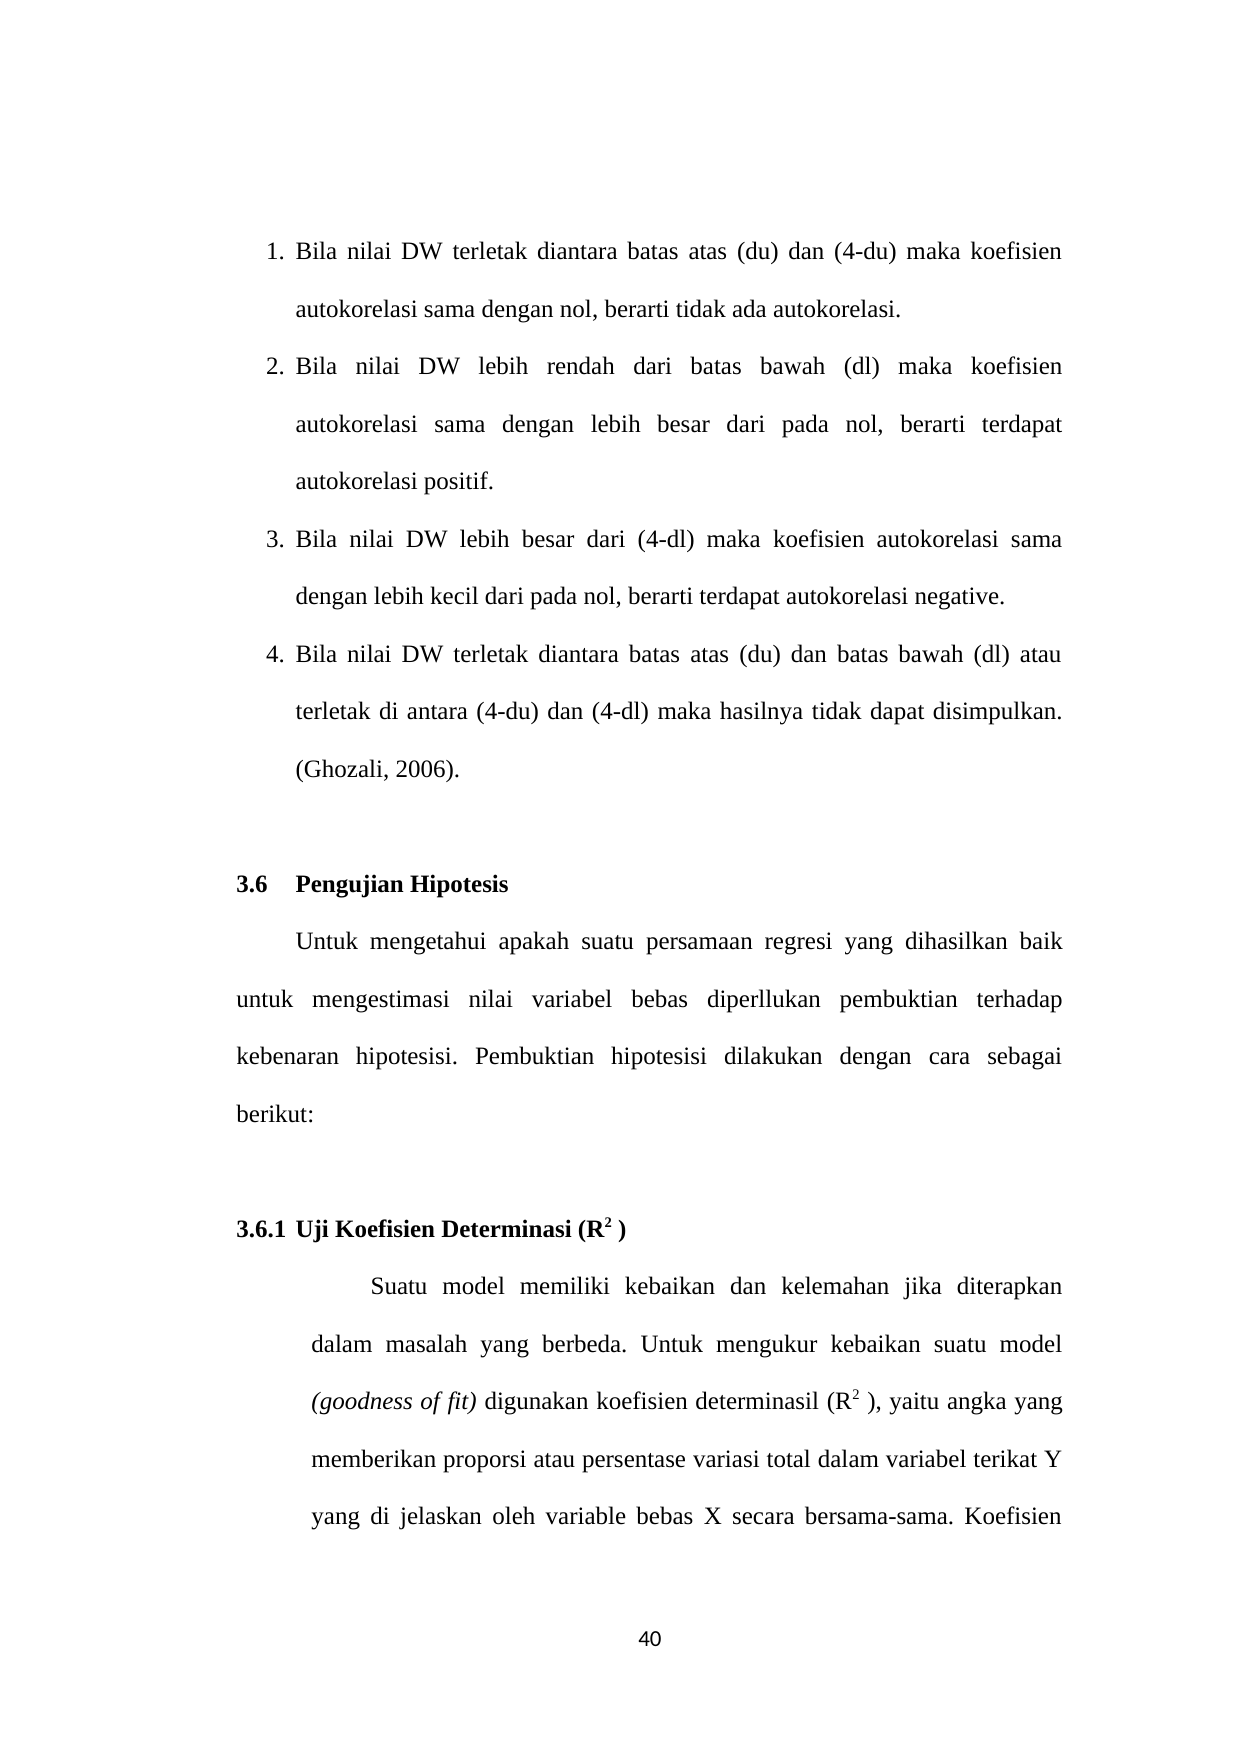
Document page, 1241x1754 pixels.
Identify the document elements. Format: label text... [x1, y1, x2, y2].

list Pengujian Hipotesis [236, 869, 1063, 897]
list Bila nilai DW terletak diantara batas atas (du) dan batas bawah (dl) atau terletak di antara (4-du) dan (4-dl) maka hasilnya tidak dapat disimpulkan. (Ghozali, 2006). [266, 639, 1063, 782]
list Bila nilai DW lebih rendah dari batas bawah (dl) maka koefisien autokorelasi sama dengan lebih besar dari pada nol, berarti terdapat autokorelasi positif. [266, 351, 1063, 495]
list Bila nilai DW lebih besar dari (4-dl) maka koefisien autokorelasi sama dengan lebih kecil dari pada nol, berarti terdapat autokorelasi negative. [266, 524, 1063, 610]
list Untuk mengetahui apakah suatu persamaan regresi yang dihasilkan baik untuk mengestimasi nilai variabel bebas diperllukan pembuktian terhadap kebenaran hipotesisi. Pembuktian hipotesisi dilakukan dengan cara sebagai berikut: [236, 926, 1063, 1127]
list Uji Koefisien Determinasi (R2 ) [236, 1214, 1063, 1242]
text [311, 1271, 1063, 1530]
list Bila nilai DW terletak diantara batas atas (du) dan (4-du) maka koefisien autokorelasi sama dengan nol, berarti tidak ada autokorelasi. [266, 236, 1063, 322]
